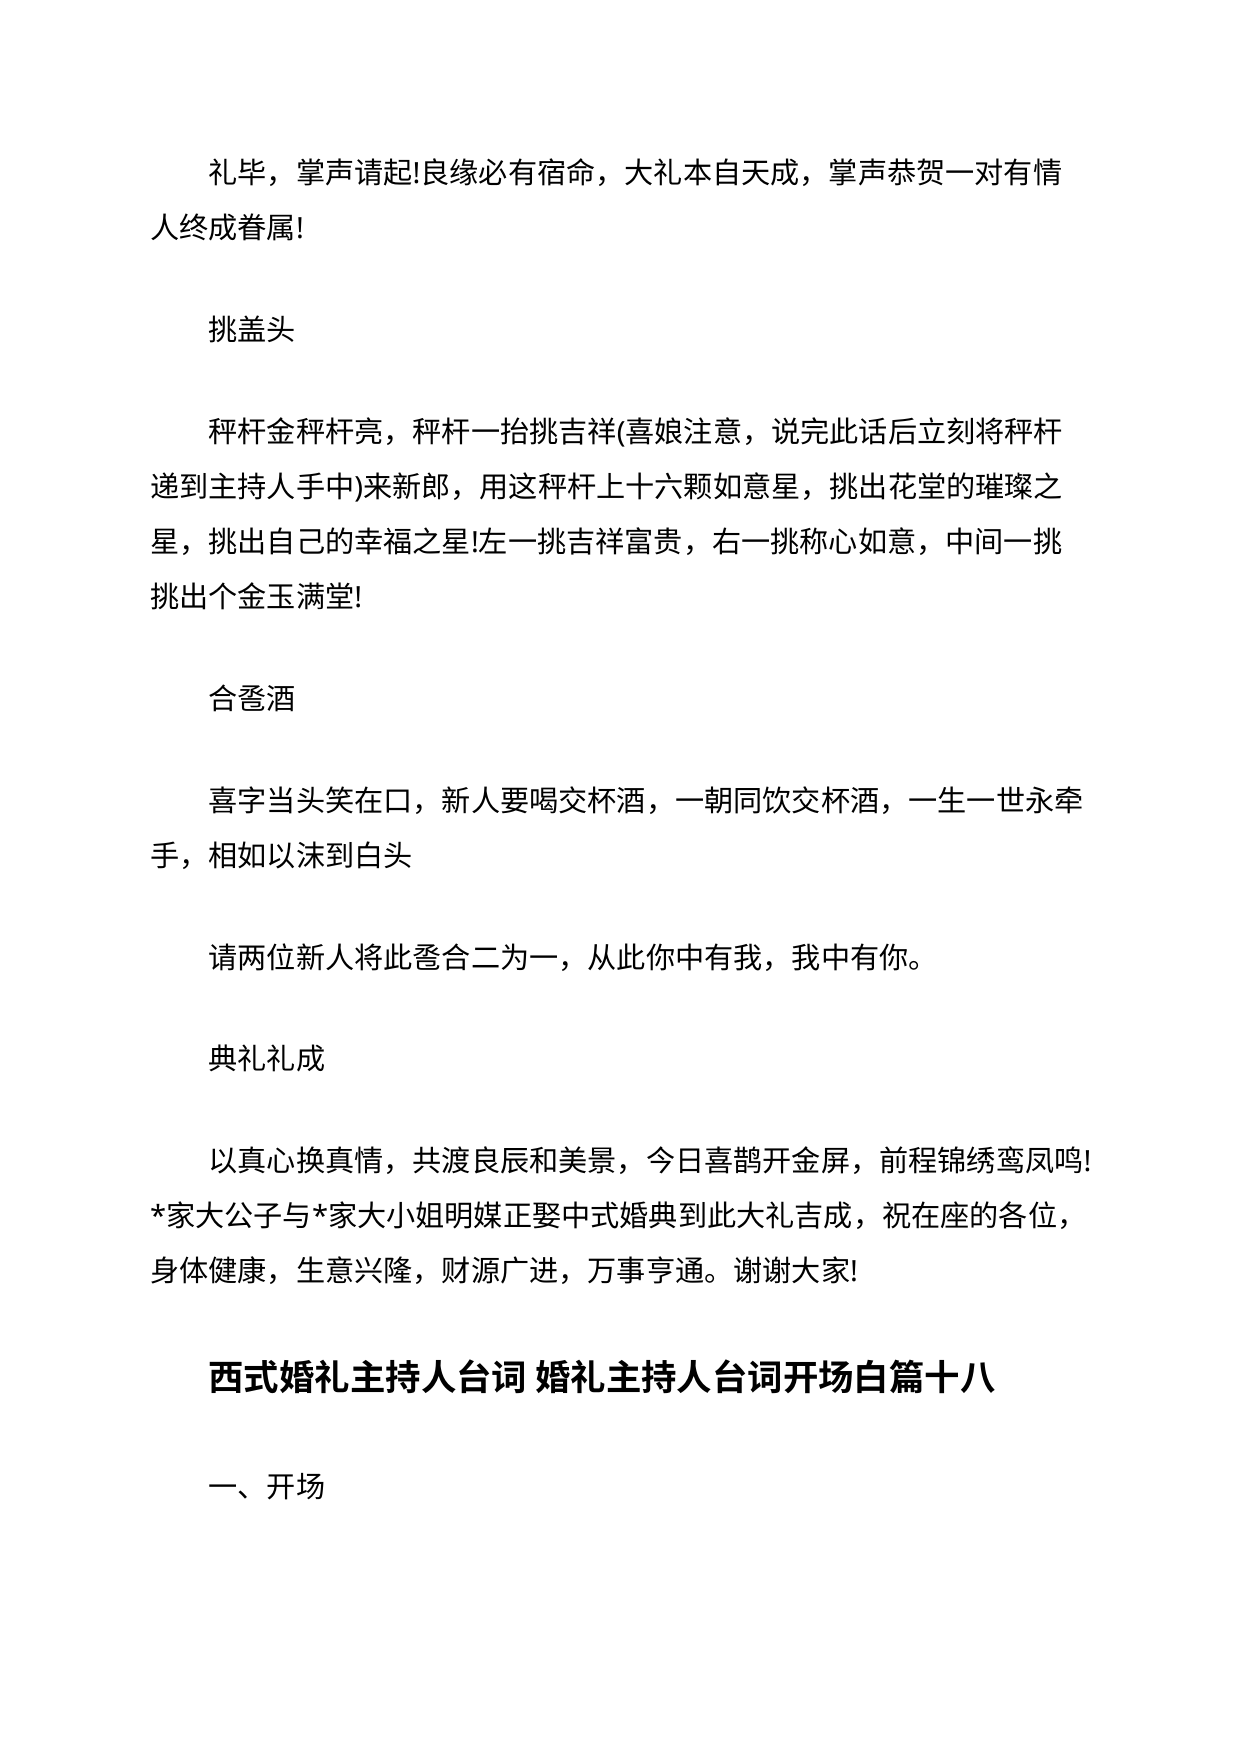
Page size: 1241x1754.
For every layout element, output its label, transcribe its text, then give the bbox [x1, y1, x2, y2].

text 一、开场 [150, 1463, 1090, 1505]
text 以真心换真情，共渡良辰和美景，今日喜鹊开金屏，前程锦绣鸾凤鸣!*家大公子与*家大小姐明媒正娶中式婚典到此大礼吉成，祝在座的各位，身体健康，生意兴隆，财源广进，万事亨通。谢谢大家! [150, 1138, 1090, 1290]
text 挑盖头 [150, 307, 1090, 349]
text 西式婚礼主持人台词 婚礼主持人台词开场白篇十八 [150, 1350, 1090, 1401]
text 请两位新人将此卺合二为一，从此你中有我，我中有你。 [150, 934, 1090, 976]
text 礼毕，掌声请起!良缘必有宿命，大礼本自天成，掌声恭贺一对有情人终成眷属! [150, 150, 1090, 247]
text 典礼礼成 [150, 1036, 1090, 1078]
text 秤杆金秤杆亮，秤杆一抬挑吉祥(喜娘注意，说完此话后立刻将秤杆递到主持人手中)来新郎，用这秤杆上十六颗如意星，挑出花堂的璀璨之星，挑出自己的幸福之星!左一挑吉祥富贵，右一挑称心如意，中间一挑挑出个金玉满堂! [150, 409, 1090, 616]
text 合卺酒 [150, 676, 1090, 718]
text 喜字当头笑在口，新人要喝交杯酒，一朝同饮交杯酒，一生一世永牵手，相如以沫到白头 [150, 777, 1090, 875]
